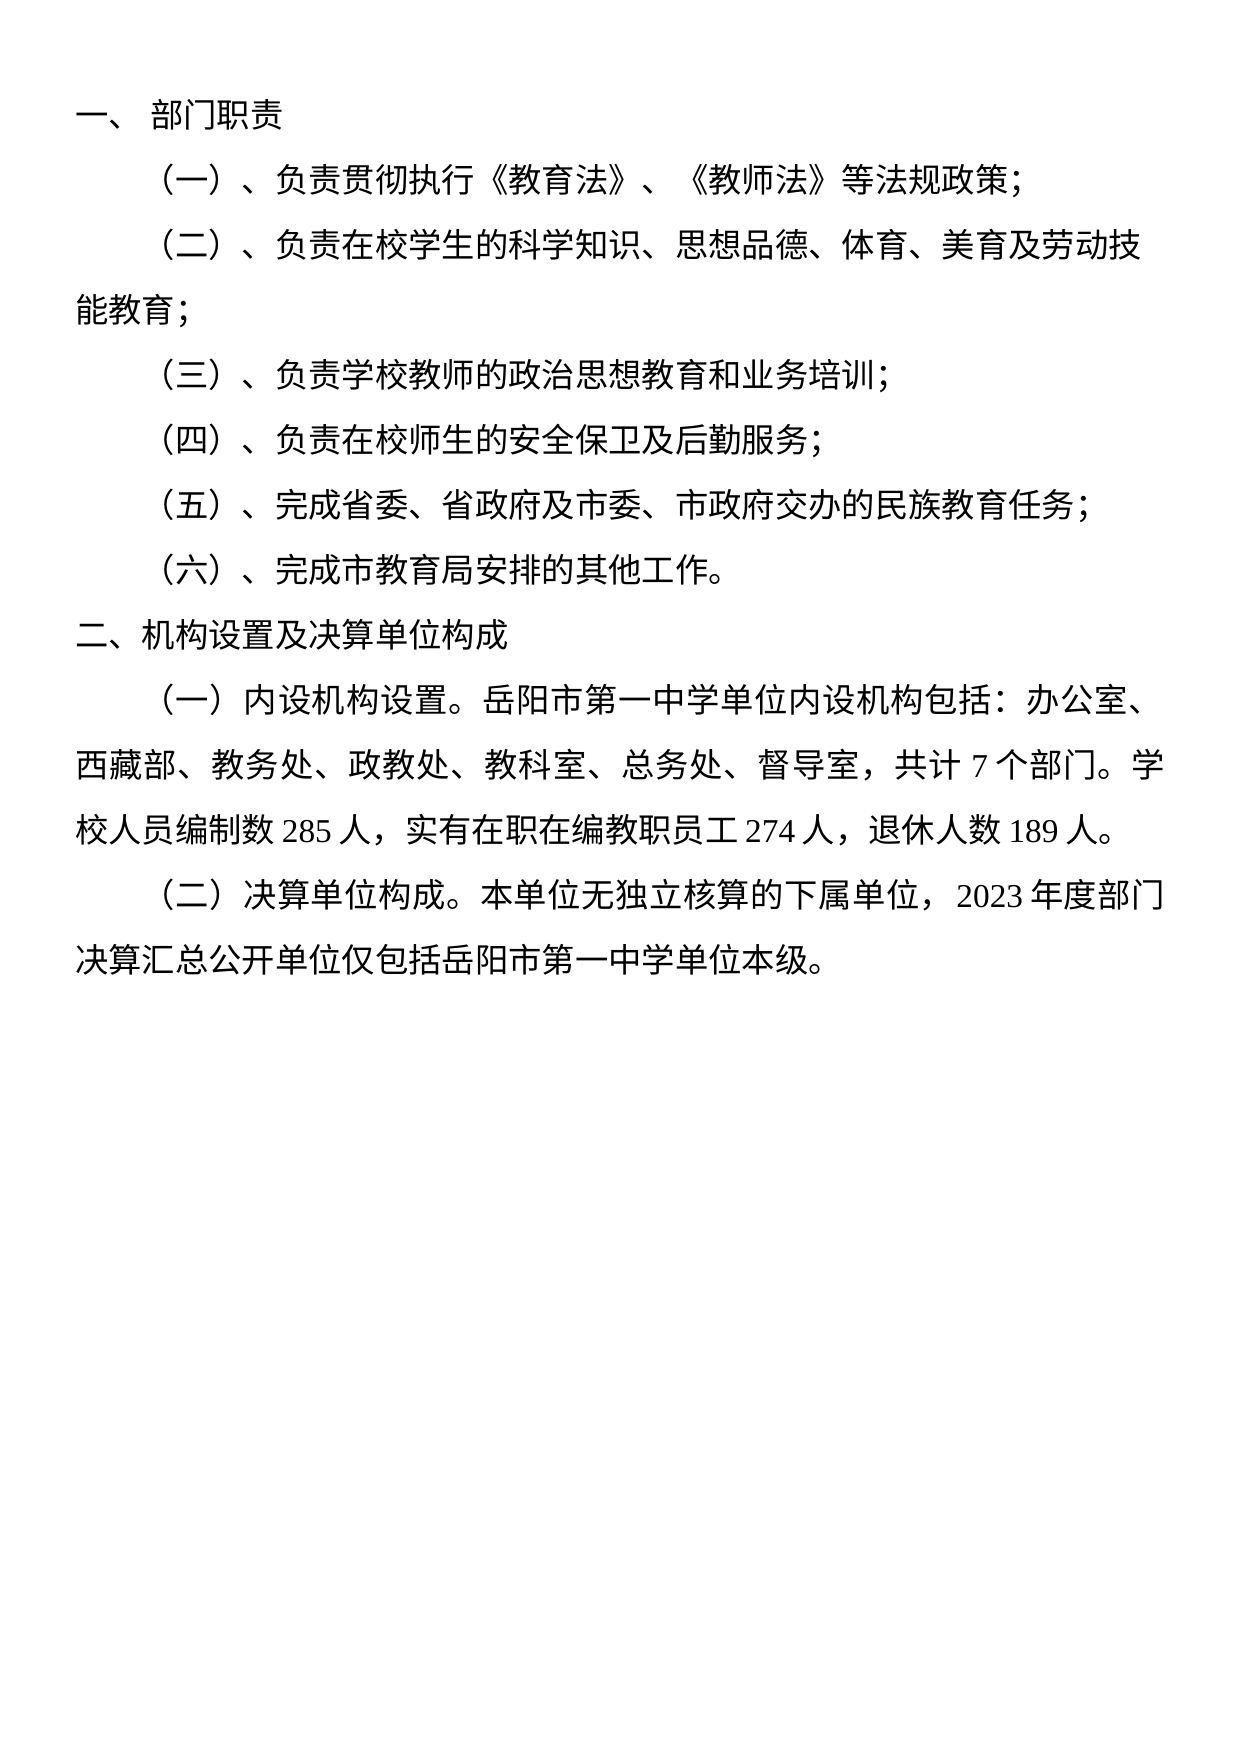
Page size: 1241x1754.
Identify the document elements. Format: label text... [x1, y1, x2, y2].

text （一）、负责贯彻执行《教育法》、《教师法》等法规政策； [75, 146, 1165, 211]
text （二）、负责在校学生的科学知识、思想品德、体育、美育及劳动技能教育； [75, 211, 1165, 341]
text （五）、完成省委、省政府及市委、市政府交办的民族教育任务； [75, 471, 1165, 536]
text （四）、负责在校师生的安全保卫及后勤服务； [75, 406, 1165, 471]
text （一）内设机构设置。岳阳市第一中学单位内设机构包括：办公室、西藏部、教务处、政教处、教科室、总务处、督导室，共计7个部门。学校人员编制数285人，实有在职在编教职员工274人，退休人数189人。 [75, 666, 1165, 861]
text （二）决算单位构成。本单位无独立核算的下属单位，2023年度部门决算汇总公开单位仅包括岳阳市第一中学单位本级。 [75, 861, 1165, 991]
list 部门职责 [75, 81, 1165, 146]
text （六）、完成市教育局安排的其他工作。 [75, 536, 1165, 601]
text 二、机构设置及决算单位构成 [75, 601, 1165, 666]
text （三）、负责学校教师的政治思想教育和业务培训； [75, 341, 1165, 406]
